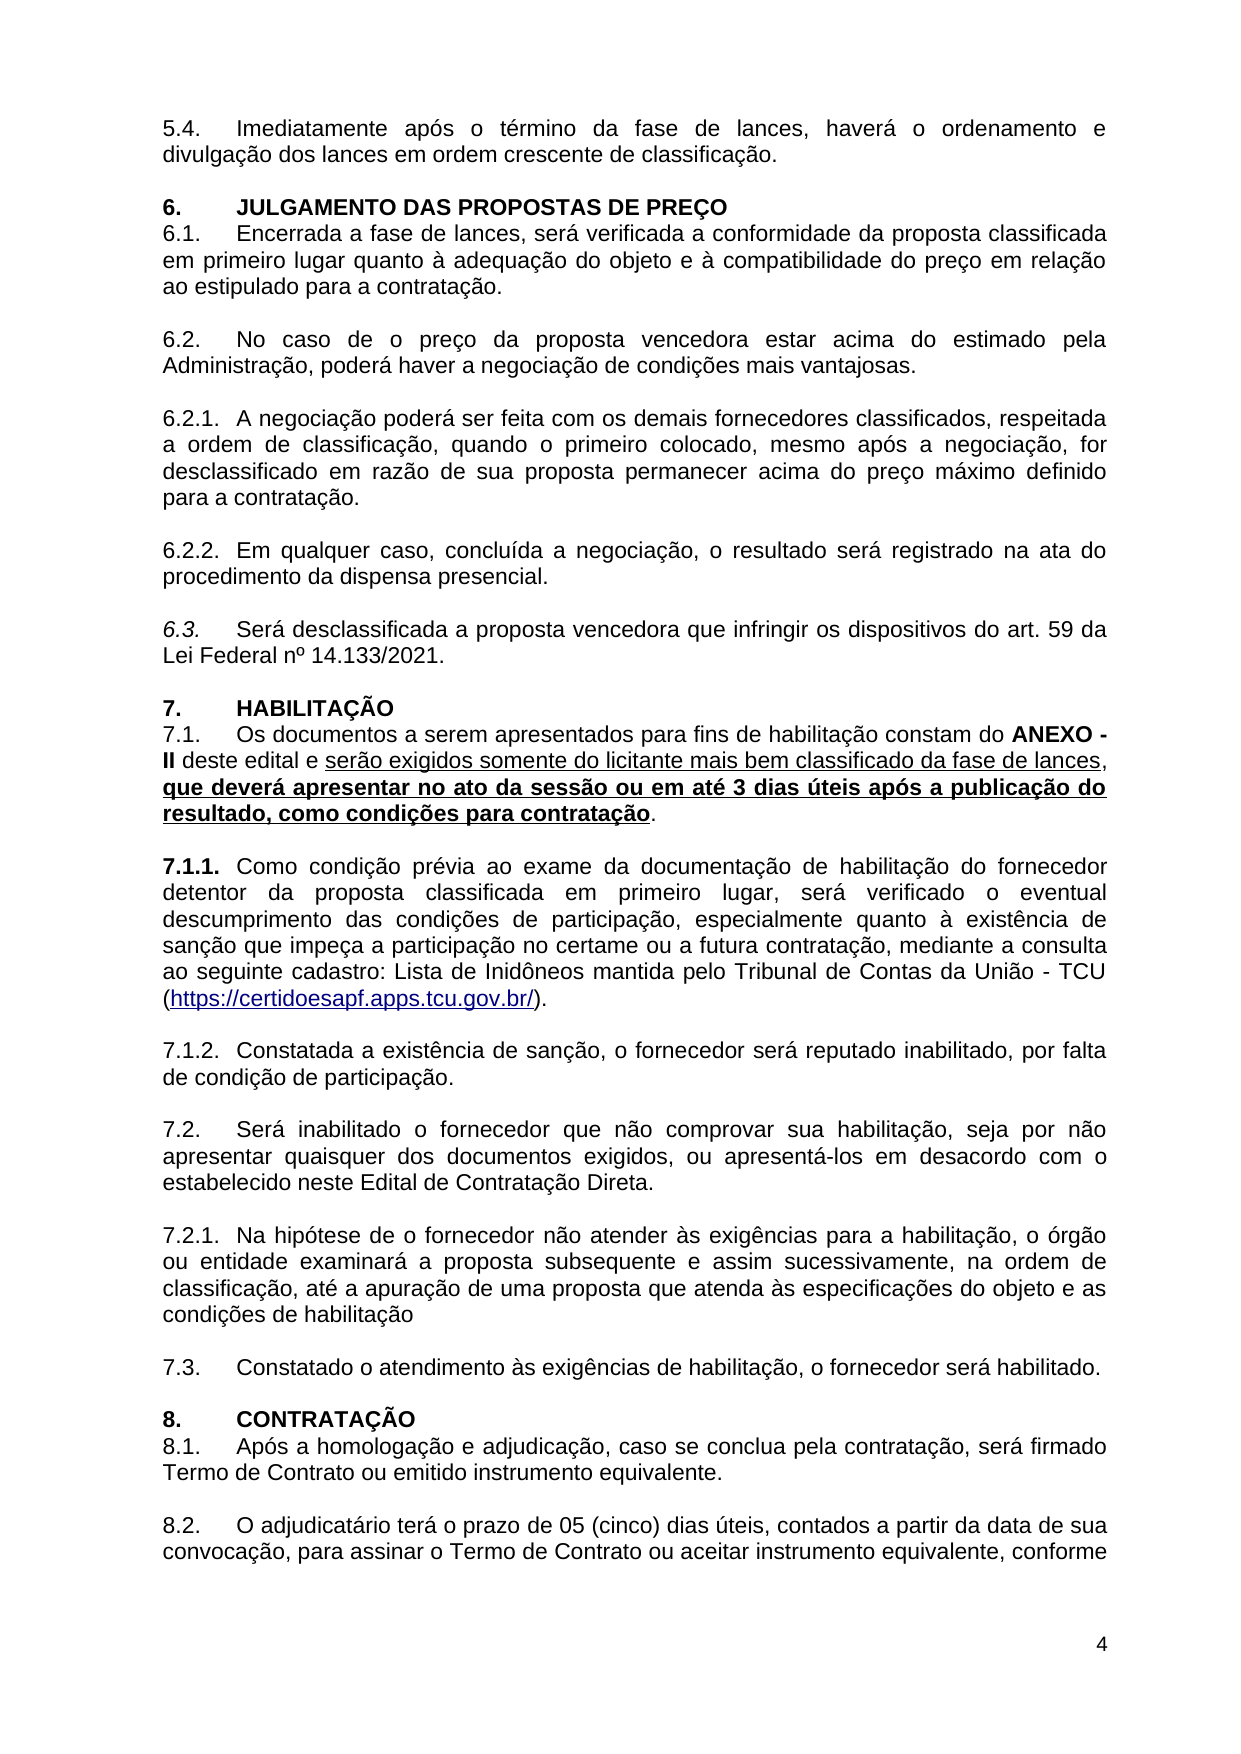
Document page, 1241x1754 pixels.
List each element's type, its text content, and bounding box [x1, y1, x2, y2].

list CONTRATAÇÃO [162, 1406, 1107, 1433]
list No caso de o preço da proposta vencedora estar acima do estimado pela Administração, poderá haver a negociação de condições mais vantajosas. [162, 326, 1107, 378]
list JULGAMENTO DAS PROPOSTAS DE PREÇO [162, 194, 1107, 220]
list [162, 1512, 1107, 1564]
list Após a homologação e adjudicação, caso se conclua pela contratação, será firmado Termo de Contrato ou emitido instrumento equivalente. [162, 1433, 1107, 1485]
list Imediatamente após o término da fase de lances, haverá o ordenamento e divulgação dos lances em ordem crescente de classificação. [162, 115, 1107, 168]
list Na hipótese de o fornecedor não atender às exigências para a habilitação, o órgão ou entidade examinará a proposta subsequente e assim sucessivamente, na ordem de classificação, até a apuração de uma proposta que atenda às especificações do objeto e as condições de habilitação [162, 1222, 1107, 1327]
list Constatada a existência de sanção, o fornecedor será reputado inabilitado, por falta de condição de participação. [162, 1037, 1107, 1090]
list HABILITAÇÃO [162, 695, 1107, 721]
list Os documentos a serem apresentados para fins de habilitação constam do ANEXO - II deste edital e serão exigidos somente do licitante mais bem classificado da fase de lances, que deverá apresentar no ato da sessão ou em até 3 dias úteis após a publicação do resultado, como condições para contratação. [162, 721, 1107, 797]
list Encerrada a fase de lances, será verificada a conformidade da proposta classificada em primeiro lugar quanto à adequação do objeto e à compatibilidade do preço em relação ao estipulado para a contratação. [162, 220, 1107, 299]
list A negociação poderá ser feita com os demais fornecedores classificados, respeitada a ordem de classificação, quando o primeiro colocado, mesmo após a negociação, for desclassificado em razão de sua proposta permanecer acima do preço máximo definido para a contratação. [162, 405, 1107, 510]
list Constatado o atendimento às exigências de habilitação, o fornecedor será habilitado. [162, 1354, 1107, 1380]
list Como condição prévia ao exame da documentação de habilitação do fornecedor detentor da proposta classificada em primeiro lugar, será verificado o eventual descumprimento das condições de participação, especialmente quanto à existência de sanção que impeça a participação no certame ou a futura contratação, mediante a consulta ao seguinte cadastro: Lista de Inidôneos mantida pelo Tribunal de Contas da União - TCU (https://certidoesapf.apps.tcu.gov.br/). [162, 853, 1107, 1011]
list Os documentos a serem apresentados para fins de habilitação constam do ANEXO - II deste edital e serão exigidos somente do licitante mais bem classificado da fase de lances, que deverá apresentar no ato da sessão ou em até 3 dias úteis após a publicação do resultado, como condições para contratação. [162, 798, 1107, 827]
list Em qualquer caso, concluída a negociação, o resultado será registrado na ata do procedimento da dispensa presencial. [162, 537, 1107, 589]
list Será inabilitado o fornecedor que não comprovar sua habilitação, seja por não apresentar quaisquer dos documentos exigidos, ou apresentá-los em desacordo com o estabelecido neste Edital de Contratação Direta. [162, 1116, 1107, 1196]
list Será desclassificada a proposta vencedora que infringir os dispositivos do art. 59 da Lei Federal nº 14.133/2021. [162, 616, 1107, 668]
